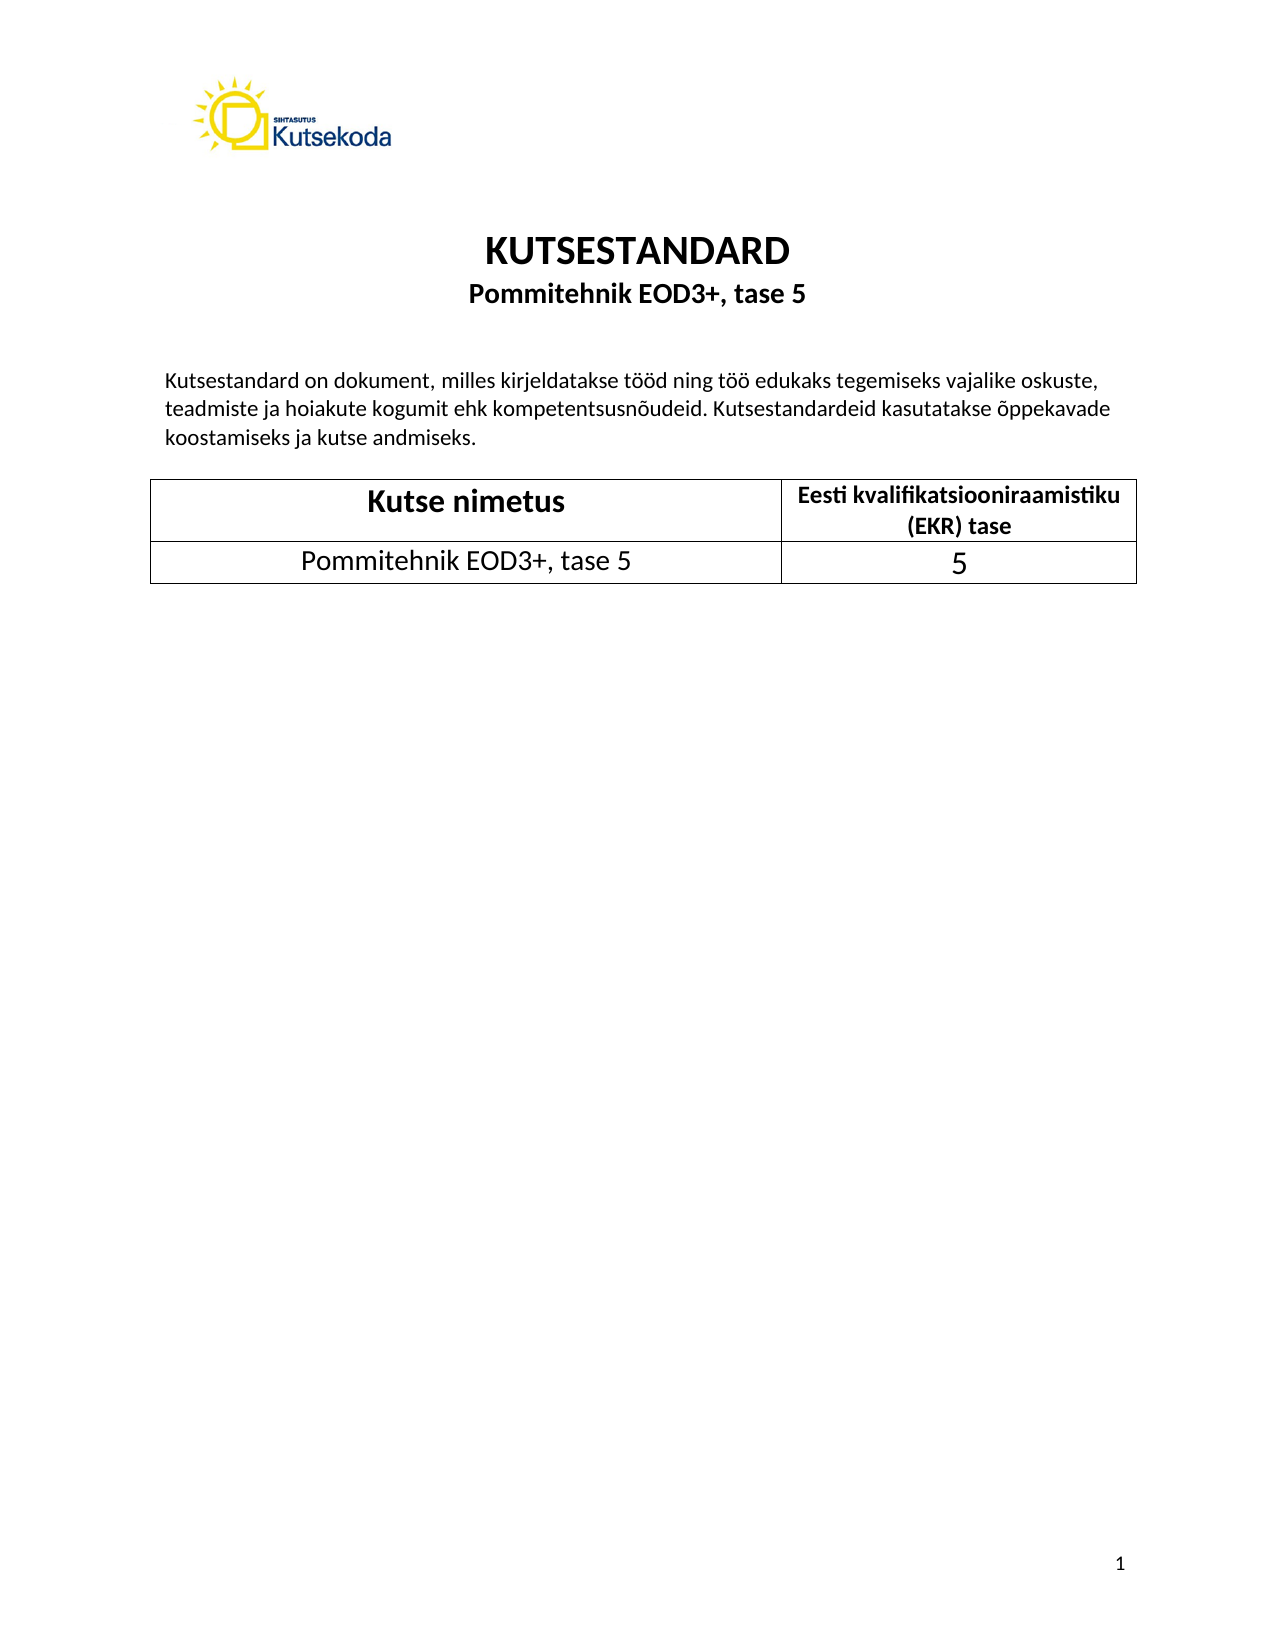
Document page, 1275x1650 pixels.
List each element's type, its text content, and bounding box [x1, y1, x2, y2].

table_cell 5 [782, 542, 1136, 582]
table_header Kutse nimetus [151, 480, 781, 541]
table_cell Pommitehnik EOD3+, tase 5 [151, 542, 781, 582]
text KUTSESTANDARD [150, 224, 1125, 275]
text Pommitehnik EOD3+, tase 5 [150, 275, 1125, 311]
table_header Eesti kvalifikatsiooniraamistiku (EKR) tase [782, 480, 1136, 541]
picture [150, 72, 433, 171]
text Kutsestandard on dokument, milles kirjeldatakse tööd ning töö edukaks tegemiseks vajalike oskuste, teadmiste ja hoiakute kogumit ehk kompetentsusnõudeid. Kutsestandardeid kasutatakse õppekavade koostamiseks ja kutse andmiseks. [165, 367, 1125, 451]
